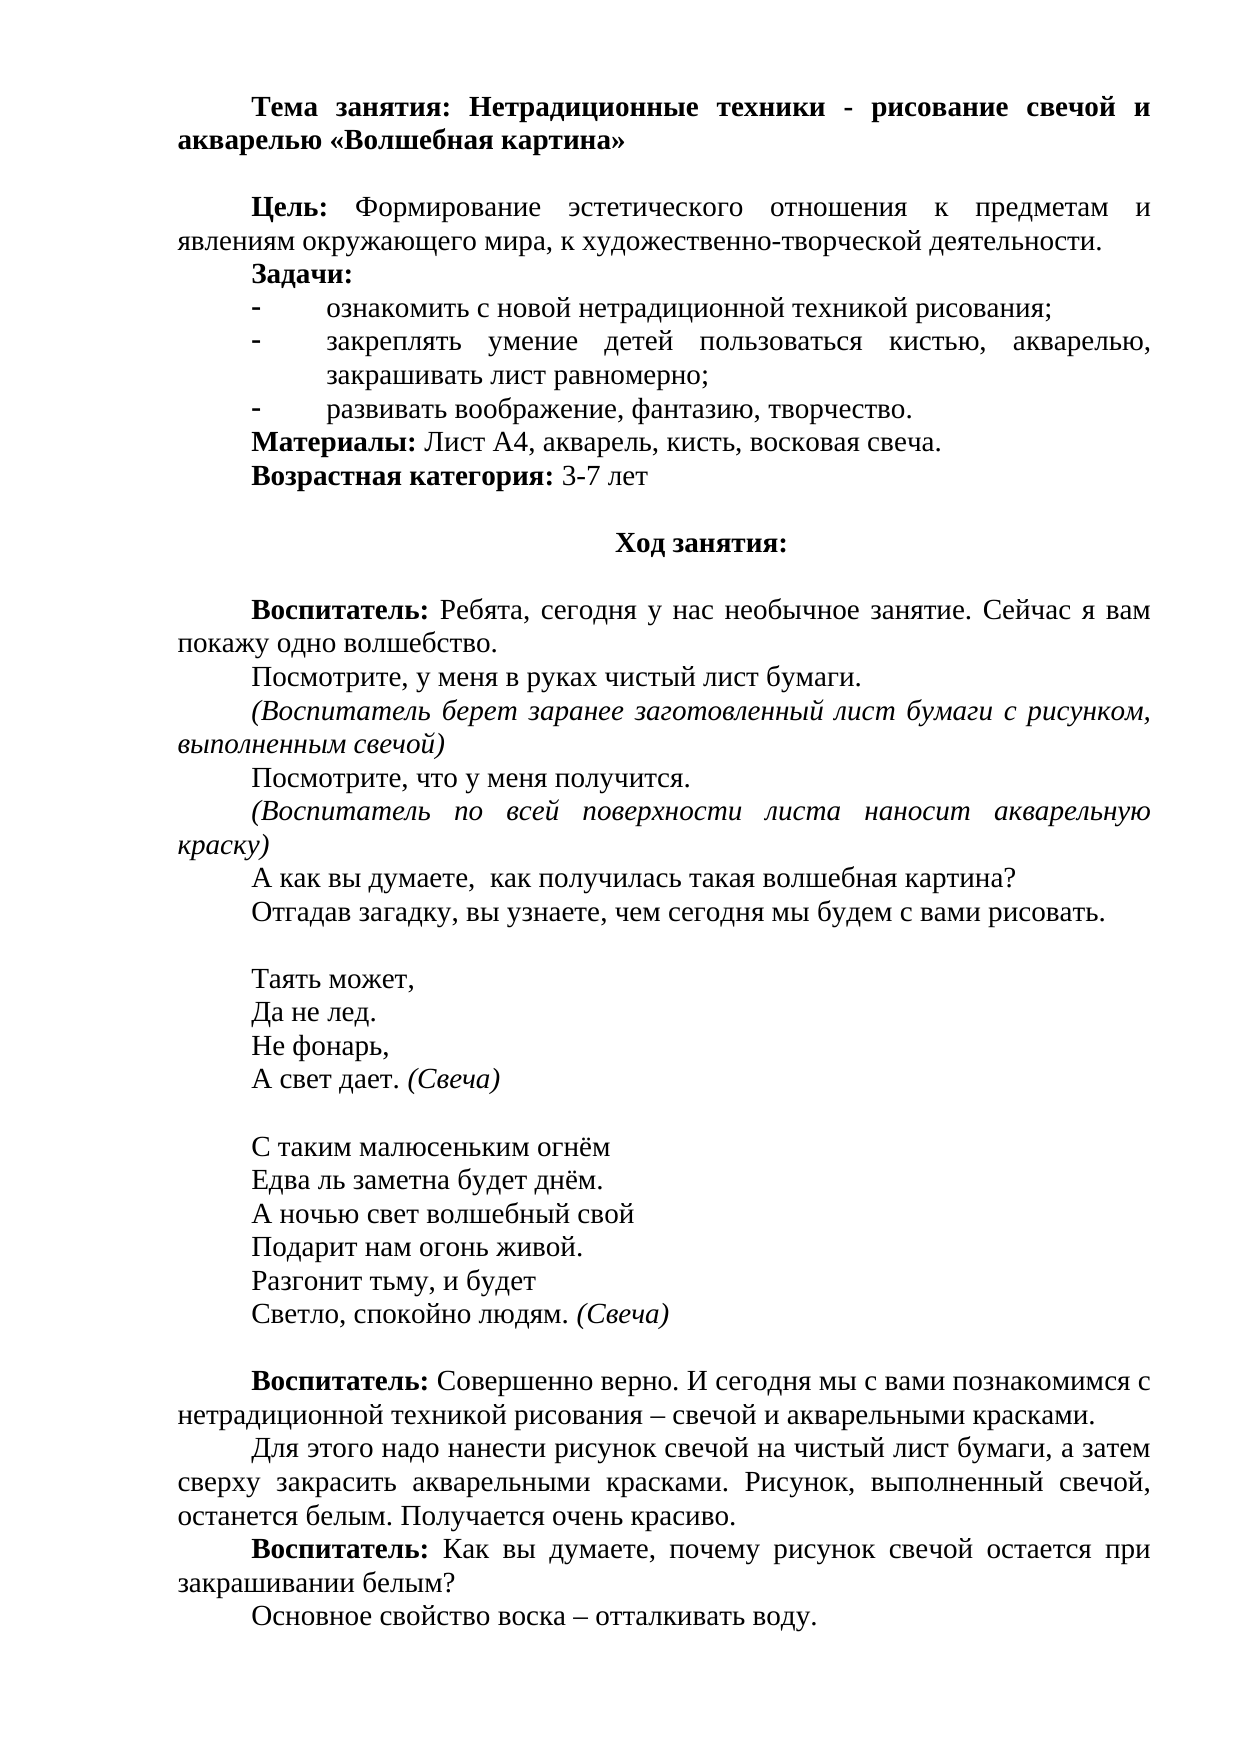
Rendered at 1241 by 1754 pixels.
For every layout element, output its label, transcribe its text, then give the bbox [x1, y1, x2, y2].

text Воспитатель: Как вы думаете, почему рисунок свечой остается при закрашивании белым? [177, 1531, 1152, 1598]
text А как вы думаете, как получилась такая волшебная картина? [177, 860, 1152, 894]
text А ночью свет волшебный свой [177, 1196, 1152, 1229]
text Ход занятия: [177, 525, 1152, 558]
text Едва ль заметна будет днём. [177, 1162, 1152, 1196]
text Подарит нам огонь живой. [177, 1229, 1152, 1263]
text Таять может, [177, 961, 1152, 994]
text (Воспитатель по всей поверхности листа наносит акварельную краску) [177, 793, 1152, 860]
text Возрастная категория: 3-7 лет [177, 458, 1152, 491]
text Да не лед. [177, 994, 1152, 1028]
list ознакомить с новой нетрадиционной техникой рисования; [251, 290, 1152, 323]
text Посмотрите, у меня в руках чистый лист бумаги. [177, 659, 1152, 693]
text (Воспитатель берет заранее заготовленный лист бумаги с рисунком, выполненным свечой) [177, 693, 1152, 760]
text Разгонит тьму, и будет [177, 1263, 1152, 1296]
list закреплять умение детей пользоваться кистью, акварелью, закрашивать лист равномерно; [251, 323, 1152, 391]
text Материалы: Лист А4, акварель, кисть, восковая свеча. [177, 424, 1152, 458]
text Задачи: [177, 256, 1152, 290]
text Для этого надо нанести рисунок свечой на чистый лист бумаги, а затем сверху закрасить акварельными красками. Рисунок, выполненный свечой, останется белым. Получается очень красиво. [177, 1431, 1152, 1531]
text Цель: Формирование эстетического отношения к предметам и явлениям окружающего мира, к художественно-творческой деятельности. [177, 189, 1152, 256]
text Отгадав загадку, вы узнаете, чем сегодня мы будем с вами рисовать. [177, 894, 1152, 927]
text С таким малюсеньким огнём [177, 1129, 1152, 1162]
text Светло, спокойно людям. (Свеча) [177, 1296, 1152, 1330]
text Воспитатель: Ребята, сегодня у нас необычное занятие. Сейчас я вам покажу одно волшебство. [177, 592, 1152, 659]
text Посмотрите, что у меня получится. [177, 760, 1152, 793]
text Тема занятия: Нетрадиционные техники - рисование свечой и акварелью «Волшебная картина» [177, 89, 1152, 156]
list развивать воображение, фантазию, творчество. [251, 391, 1152, 424]
text Основное свойство воска – отталкивать воду. [177, 1598, 1152, 1632]
text А свет дает. (Свеча) [177, 1062, 1152, 1095]
text Не фонарь, [177, 1028, 1152, 1062]
text Воспитатель: Совершенно верно. И сегодня мы с вами познакомимся с нетрадиционной техникой рисования – свечой и акварельными красками. [177, 1363, 1152, 1431]
